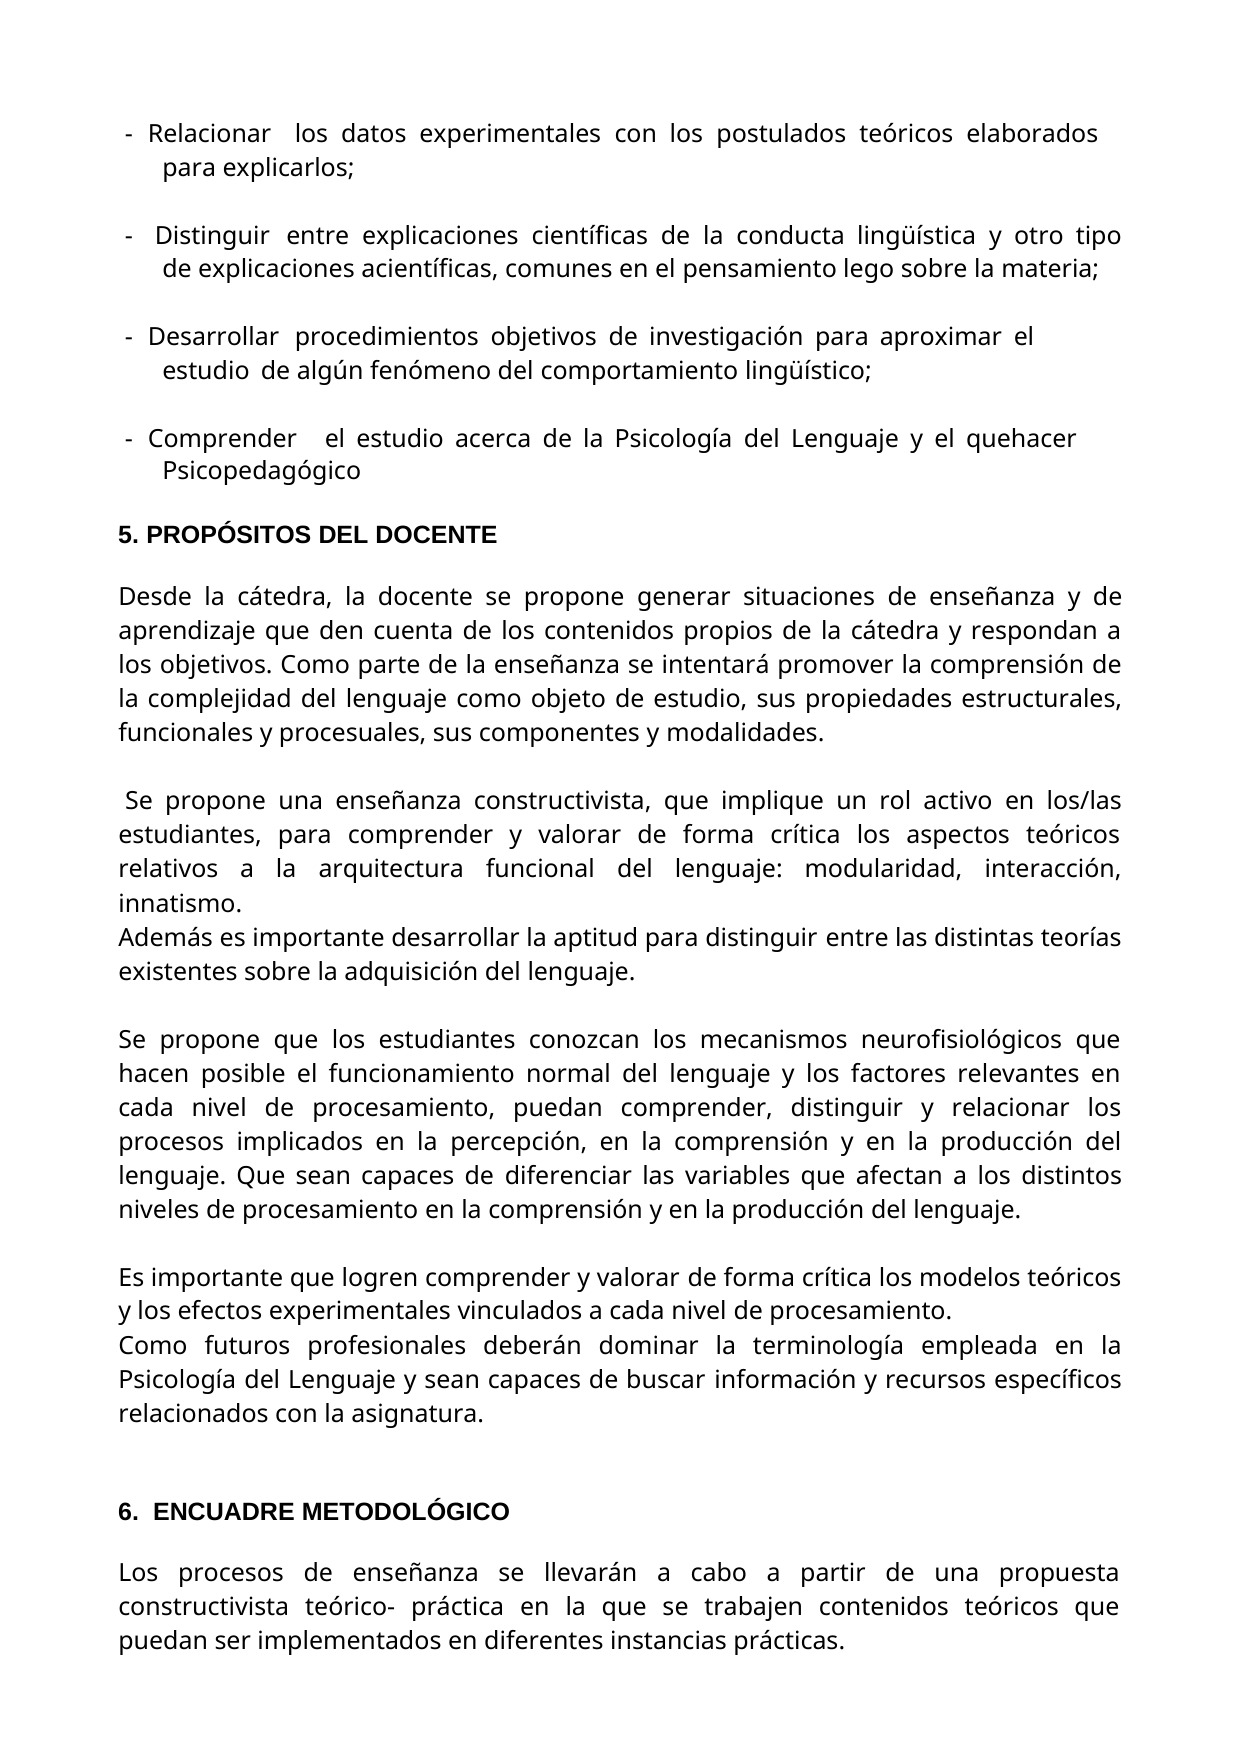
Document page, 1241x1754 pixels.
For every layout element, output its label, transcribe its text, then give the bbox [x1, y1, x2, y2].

text Los procesos de enseñanza se llevarán a cabo a partir de una propuesta constructivista teórico- práctica en la que se trabajen contenidos teóricos que puedan ser implementados en diferentes instancias prácticas. [118, 1555, 1121, 1657]
subtitle PROPÓSITOS DEL DOCENTE [118, 521, 1163, 549]
text Se propone una enseñanza constructivista, que implique un rol activo en los/las estudiantes, para comprender y valorar de forma crítica los aspectos teóricos relativos a la arquitectura funcional del lenguaje: modularidad, interacción, innatismo. [118, 783, 1122, 919]
text Como futuros profesionales deberán dominar la terminología empleada en la Psicología del Lenguaje y sean capaces de buscar información y recursos específicos relacionados con la asignatura. [118, 1327, 1123, 1429]
list Comprender el estudio acerca de la Psicología del Lenguaje y el quehacer Psicopedagógico [124, 420, 1122, 487]
text Desde la cátedra, la docente se propone generar situaciones de enseñanza y de aprendizaje que den cuenta de los contenidos propios de la cátedra y respondan a los objetivos. Como parte de la enseñanza se intentará promover la comprensión de la complejidad del lenguaje como objeto de estudio, sus propiedades estructurales, funcionales y procesuales, sus componentes y modalidades. [118, 578, 1123, 749]
subtitle ENCUADRE METODOLÓGICO [118, 1497, 1163, 1525]
text Además es importante desarrollar la aptitud para distinguir entre las distintas teorías existentes sobre la adquisición del lenguaje. [118, 919, 1122, 988]
list Distinguir entre explicaciones científicas de la conducta lingüística y otro tipo de explicaciones acientíficas, comunes en el pensamiento lego sobre la materia; [124, 217, 1123, 284]
list Relacionar los datos experimentales con los postulados teóricos elaborados para explicarlos; [124, 116, 1121, 184]
list Desarrollar procedimientos objetivos de investigación para aproximar el estudio de algún fenómeno del comportamiento lingüístico; [124, 318, 1121, 387]
text Se propone que los estudiantes conozcan los mecanismos neurofisiológicos que hacen posible el funcionamiento normal del lenguaje y los factores relevantes en cada nivel de procesamiento, puedan comprender, distinguir y relacionar los procesos implicados en la percepción, en la comprensión y en la producción del lenguaje. Que sean capaces de diferenciar las variables que afectan a los distintos niveles de procesamiento en la comprensión y en la producción del lenguaje. [118, 1021, 1122, 1226]
text Es importante que logren comprender y valorar de forma crítica los modelos teóricos y los efectos experimentales vinculados a cada nivel de procesamiento. [118, 1260, 1122, 1327]
